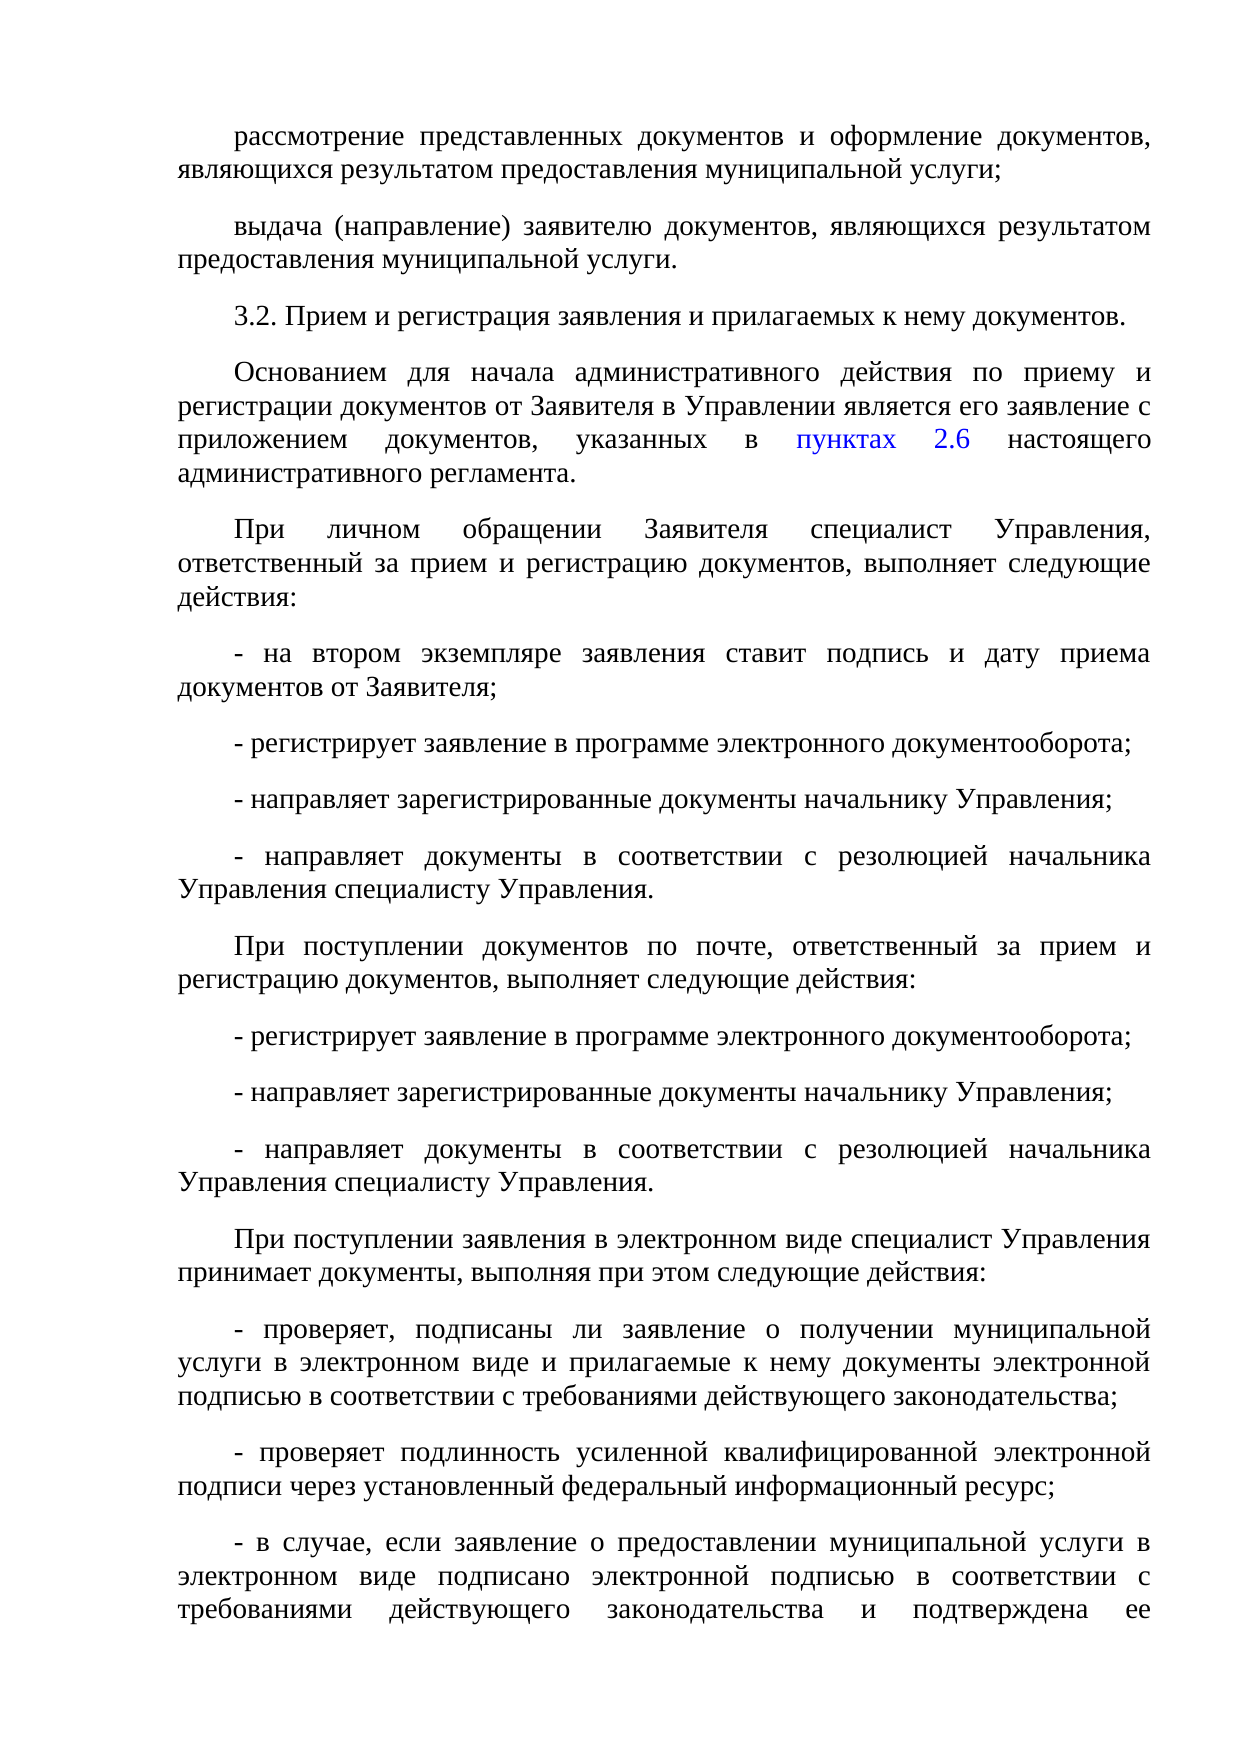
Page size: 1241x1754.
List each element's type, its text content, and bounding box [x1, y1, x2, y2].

text - регистрирует заявление в программе электронного документооборота; [177, 1018, 1152, 1052]
text - регистрирует заявление в программе электронного документооборота; [177, 725, 1152, 759]
text рассмотрение представленных документов и оформление документов, являющихся результатом предоставления муниципальной услуги; [177, 118, 1152, 185]
text При личном обращении Заявителя специалист Управления, ответственный за прием и регистрацию документов, выполняет следующие действия: [177, 512, 1152, 612]
text - проверяет, подписаны ли заявление о получении муниципальной услуги в электронном виде и прилагаемые к нему документы электронной подписью в соответствии с требованиями действующего законодательства; [177, 1311, 1152, 1412]
text Основанием для начала административного действия по приему и регистрации документов от Заявителя в Управлении является его заявление с приложением документов, указанных в пунктах 2.6 настоящего административного регламента. [177, 354, 1152, 489]
text При поступлении документов по почте, ответственный за прием и регистрацию документов, выполняет следующие действия: [177, 928, 1152, 995]
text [177, 1524, 1152, 1625]
text выдача (направление) заявителю документов, являющихся результатом предоставления муниципальной услуги. [177, 208, 1152, 275]
text При поступлении заявления в электронном виде специалист Управления принимает документы, выполняя при этом следующие действия: [177, 1221, 1152, 1288]
text 3.2. Прием и регистрация заявления и прилагаемых к нему документов. [177, 298, 1152, 332]
text - направляет документы в соответствии с резолюцией начальника Управления специалисту Управления. [177, 838, 1152, 905]
text - направляет документы в соответствии с резолюцией начальника Управления специалисту Управления. [177, 1131, 1152, 1198]
text - проверяет подлинность усиленной квалифицированной электронной подписи через установленный федеральный информационный ресурс; [177, 1434, 1152, 1502]
text - направляет зарегистрированные документы начальнику Управления; [177, 782, 1152, 815]
text - направляет зарегистрированные документы начальнику Управления; [177, 1074, 1152, 1108]
text - на втором экземпляре заявления ставит подпись и дату приема документов от Заявителя; [177, 635, 1152, 702]
